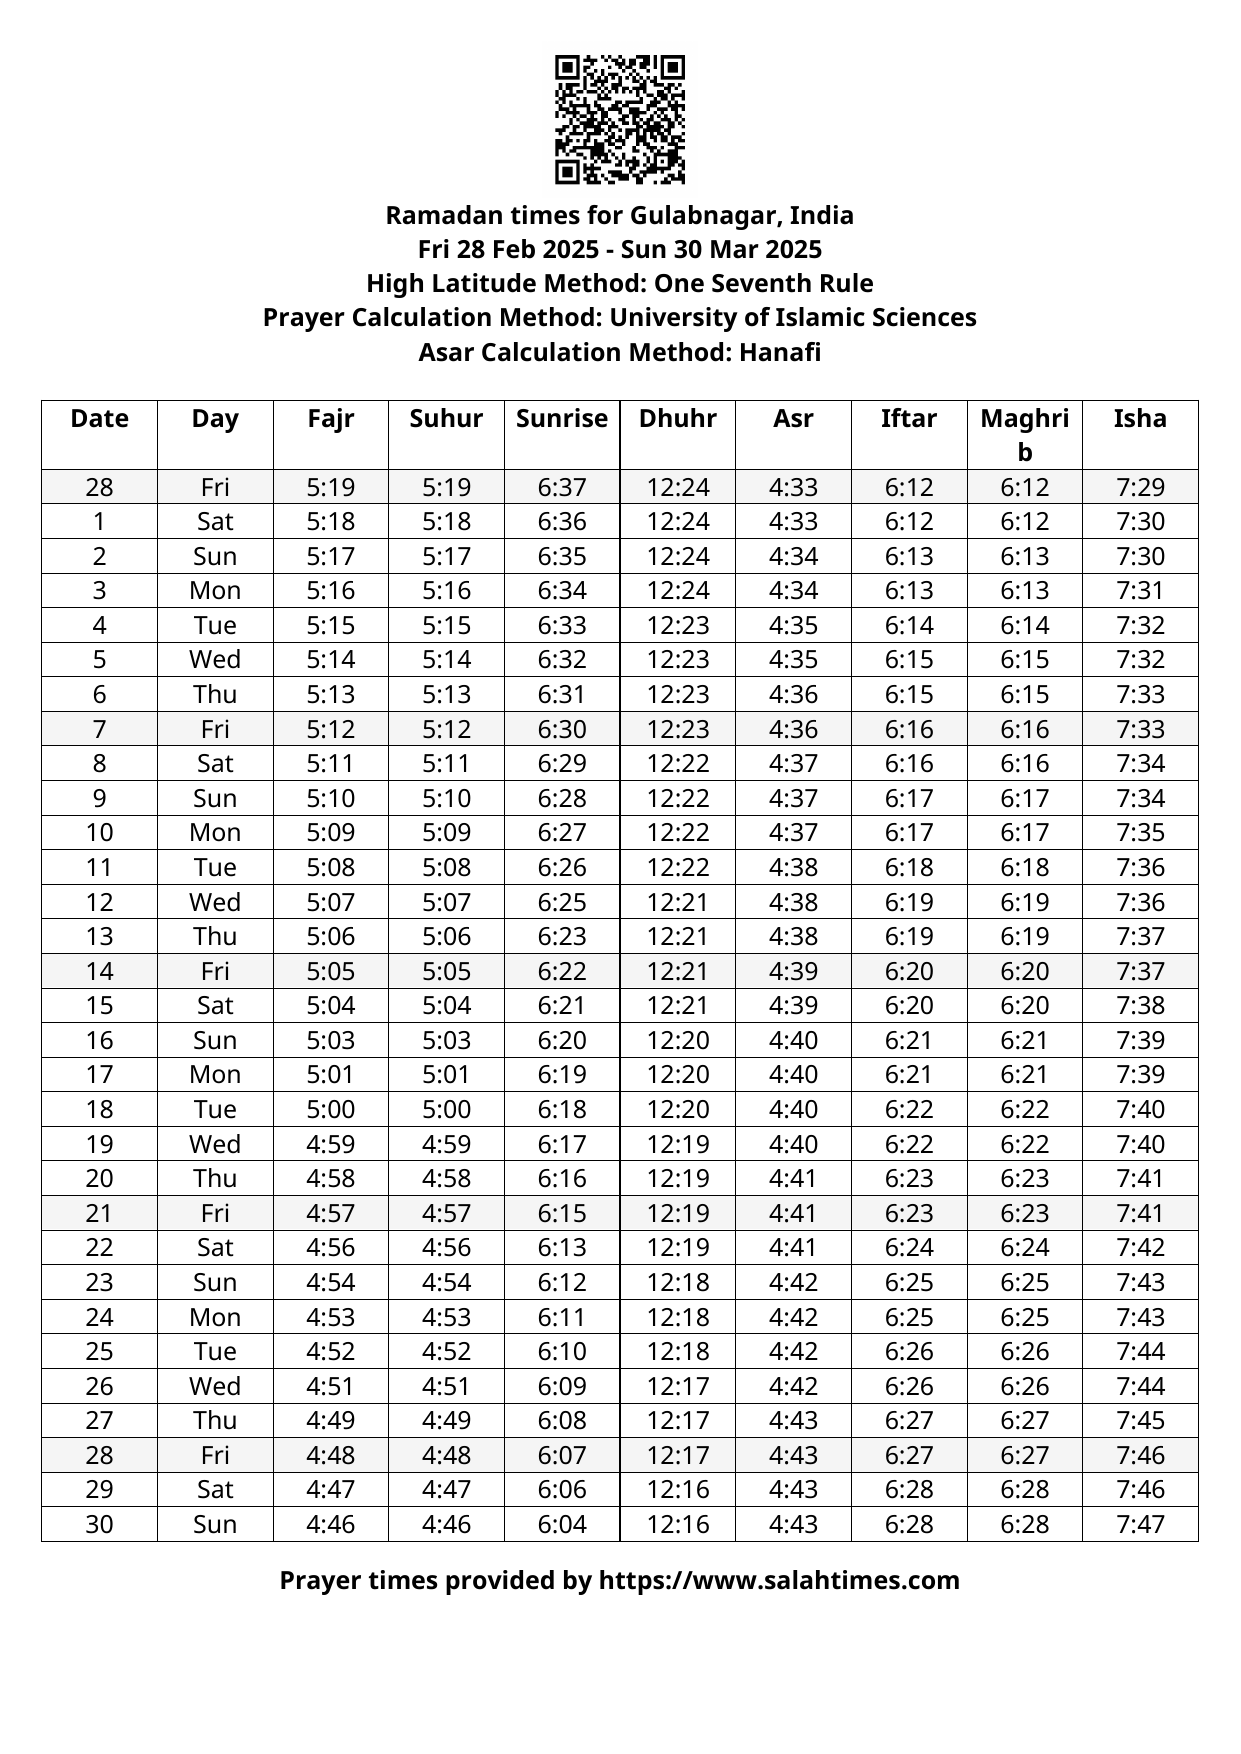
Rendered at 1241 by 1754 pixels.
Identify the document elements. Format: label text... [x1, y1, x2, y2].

table_cell 6:21 [968, 1023, 1082, 1057]
table_cell 6:25 [968, 1265, 1082, 1299]
table_cell Wed [158, 1369, 273, 1402]
table_cell 4:34 [736, 574, 851, 607]
table_cell 6:26 [968, 1369, 1082, 1402]
table_cell 6:19 [505, 1058, 619, 1091]
table_cell 7:36 [1083, 850, 1198, 884]
table_cell 12:24 [621, 574, 735, 607]
table_cell 9 [42, 781, 157, 814]
table_cell 12:23 [621, 608, 735, 642]
table_cell 22 [42, 1231, 157, 1264]
table_cell 7:46 [1083, 1438, 1198, 1472]
table_header Iftar [852, 401, 967, 469]
table_cell 7:33 [1083, 677, 1198, 711]
table_cell 4:49 [389, 1404, 504, 1437]
table_cell 4:37 [736, 781, 851, 814]
table_cell Mon [158, 1300, 273, 1333]
table_cell 6:15 [505, 1196, 619, 1229]
table_cell 7:40 [1083, 1127, 1198, 1160]
table_cell 5:17 [389, 539, 504, 572]
table_cell Fri [158, 712, 273, 745]
table_cell 4:46 [274, 1507, 388, 1541]
table_cell 5:01 [274, 1058, 388, 1091]
table_cell 7:46 [1083, 1473, 1198, 1506]
table_cell 12:16 [621, 1507, 735, 1541]
text High Latitude Method: One Seventh Rule [42, 266, 1198, 300]
table_cell 5:07 [274, 885, 388, 918]
table_cell 6:17 [968, 816, 1082, 849]
table_cell 12:19 [621, 1231, 735, 1264]
text Prayer Calculation Method: University of Islamic Sciences [42, 300, 1198, 334]
table_cell 27 [42, 1404, 157, 1437]
table_header Fajr [274, 401, 388, 469]
table_cell 5:03 [274, 1023, 388, 1057]
table_cell 6:12 [968, 504, 1082, 538]
table_cell 6:06 [505, 1473, 619, 1506]
table_cell 7:33 [1083, 712, 1198, 745]
table_cell 6:27 [505, 816, 619, 849]
table_cell 12:20 [621, 1058, 735, 1091]
table_cell 6:23 [852, 1161, 967, 1195]
table_cell 6:19 [852, 919, 967, 953]
table_cell 4:41 [736, 1231, 851, 1264]
table_cell 6:25 [852, 1265, 967, 1299]
table_cell 7:32 [1083, 608, 1198, 642]
table_cell 5:09 [389, 816, 504, 849]
table_cell 4:36 [736, 677, 851, 711]
table_cell 6:21 [852, 1058, 967, 1091]
table_cell 5:10 [274, 781, 388, 814]
table_cell 6:18 [505, 1092, 619, 1126]
table_cell 12 [42, 885, 157, 918]
table_cell 4:43 [736, 1438, 851, 1472]
text Fri 28 Feb 2025 - Sun 30 Mar 2025 [42, 232, 1198, 266]
table_cell Tue [158, 1092, 273, 1126]
table_cell 7:40 [1083, 1092, 1198, 1126]
table_cell 12:22 [621, 781, 735, 814]
table_cell 5:08 [274, 850, 388, 884]
table_cell 6:07 [505, 1438, 619, 1472]
table_cell 6:22 [852, 1127, 967, 1160]
table_cell 4:42 [736, 1334, 851, 1368]
table_cell 4:59 [274, 1127, 388, 1160]
table_cell 12:19 [621, 1127, 735, 1160]
table_cell 4:37 [736, 746, 851, 780]
table_cell 7:47 [1083, 1507, 1198, 1541]
table_cell 6:34 [505, 574, 619, 607]
table_cell 1 [42, 504, 157, 538]
table_cell Sun [158, 539, 273, 572]
table_cell 6:12 [852, 504, 967, 538]
table_cell 6:19 [968, 919, 1082, 953]
table_cell 6:12 [505, 1265, 619, 1299]
table_cell 6:22 [968, 1127, 1082, 1160]
table_cell 6:14 [852, 608, 967, 642]
table_cell 4:54 [389, 1265, 504, 1299]
table_cell 5:08 [389, 850, 504, 884]
text Asar Calculation Method: Hanafi [42, 334, 1198, 368]
table_cell 6:13 [505, 1231, 619, 1264]
table_cell 12:24 [621, 539, 735, 572]
table_cell 5:04 [274, 989, 388, 1022]
table_cell 12:24 [621, 470, 735, 503]
table_cell 7:44 [1083, 1369, 1198, 1402]
table_cell 5:13 [274, 677, 388, 711]
table_cell 6:21 [505, 989, 619, 1022]
table_cell 6:26 [852, 1369, 967, 1402]
table_cell 5:06 [389, 919, 504, 953]
table_cell 6:13 [852, 574, 967, 607]
table_cell 7:41 [1083, 1161, 1198, 1195]
table_cell 7:39 [1083, 1023, 1198, 1057]
table_cell 29 [42, 1473, 157, 1506]
table_cell 25 [42, 1334, 157, 1368]
table_cell 12:24 [621, 504, 735, 538]
table_cell 6:15 [968, 677, 1082, 711]
table_cell 12:18 [621, 1300, 735, 1333]
table_cell 7:34 [1083, 781, 1198, 814]
table_cell 5:00 [274, 1092, 388, 1126]
table_cell 4:42 [736, 1300, 851, 1333]
table_cell 5:01 [389, 1058, 504, 1091]
table_cell 6:27 [852, 1438, 967, 1472]
table_cell 6:30 [505, 712, 619, 745]
table_cell 4:40 [736, 1127, 851, 1160]
table_cell 12:20 [621, 1092, 735, 1126]
table_cell 4:57 [389, 1196, 504, 1229]
table_cell Sun [158, 1507, 273, 1541]
table_cell Thu [158, 677, 273, 711]
table_cell Sun [158, 781, 273, 814]
table_cell Sun [158, 1265, 273, 1299]
table_cell 4:43 [736, 1473, 851, 1506]
table_cell 6:27 [968, 1404, 1082, 1437]
table_cell 4:35 [736, 608, 851, 642]
table_cell 5 [42, 643, 157, 676]
table_cell 6:18 [852, 850, 967, 884]
table_cell 20 [42, 1161, 157, 1195]
table_cell 7:30 [1083, 539, 1198, 572]
table_cell 5:12 [274, 712, 388, 745]
table_cell 5:06 [274, 919, 388, 953]
table_cell 6:17 [852, 781, 967, 814]
table_cell 6:18 [968, 850, 1082, 884]
table_cell 6:20 [968, 954, 1082, 987]
table_cell 6:15 [852, 677, 967, 711]
table_cell Thu [158, 1404, 273, 1437]
table_cell 18 [42, 1092, 157, 1126]
table_cell 3 [42, 574, 157, 607]
table_cell 4:41 [736, 1161, 851, 1195]
table_cell 7:42 [1083, 1231, 1198, 1264]
table_cell 6:14 [968, 608, 1082, 642]
table_cell 4:58 [274, 1161, 388, 1195]
table_cell 4:36 [736, 712, 851, 745]
table_cell 28 [42, 1438, 157, 1472]
table_cell 12:23 [621, 712, 735, 745]
table_cell 12:21 [621, 919, 735, 953]
table_cell 12:17 [621, 1404, 735, 1437]
picture [542, 41, 699, 198]
table_cell 6:13 [968, 574, 1082, 607]
table_cell 4:47 [274, 1473, 388, 1506]
table_cell 6:22 [968, 1092, 1082, 1126]
table_cell 6:21 [968, 1058, 1082, 1091]
table_cell Wed [158, 643, 273, 676]
table_cell 4:42 [736, 1265, 851, 1299]
table_cell 4:34 [736, 539, 851, 572]
table_cell 4:54 [274, 1265, 388, 1299]
table_cell 5:10 [389, 781, 504, 814]
table_cell 4:43 [736, 1507, 851, 1541]
table_cell 5:04 [389, 989, 504, 1022]
table_cell 17 [42, 1058, 157, 1091]
table_cell 4:51 [389, 1369, 504, 1402]
table_cell 12:18 [621, 1334, 735, 1368]
table_cell 4:53 [274, 1300, 388, 1333]
table_cell 11 [42, 850, 157, 884]
table_cell Fri [158, 1196, 273, 1229]
table_cell 30 [42, 1507, 157, 1541]
table_cell 6:20 [505, 1023, 619, 1057]
table_cell 4:42 [736, 1369, 851, 1402]
table_cell 6:19 [852, 885, 967, 918]
table_cell 4:43 [736, 1404, 851, 1437]
table_cell 6:08 [505, 1404, 619, 1437]
table_cell 6:24 [968, 1231, 1082, 1264]
table_cell 6:25 [968, 1300, 1082, 1333]
table_cell 7:36 [1083, 885, 1198, 918]
table_cell 12:17 [621, 1369, 735, 1402]
table_cell 6:23 [852, 1196, 967, 1229]
table_cell 7:39 [1083, 1058, 1198, 1091]
table_cell 6:20 [968, 989, 1082, 1022]
table_cell 6:28 [505, 781, 619, 814]
table_cell 6:17 [968, 781, 1082, 814]
table_cell 6:16 [968, 712, 1082, 745]
table_cell 5:12 [389, 712, 504, 745]
table_cell Mon [158, 574, 273, 607]
table_cell 6:20 [852, 989, 967, 1022]
table_cell Sat [158, 504, 273, 538]
table_cell 6:16 [968, 746, 1082, 780]
table_cell 6:17 [505, 1127, 619, 1160]
table_cell 23 [42, 1265, 157, 1299]
table_cell 4:33 [736, 504, 851, 538]
table_cell 6:31 [505, 677, 619, 711]
table_cell 12:22 [621, 746, 735, 780]
table_cell 5:17 [274, 539, 388, 572]
table_cell 15 [42, 989, 157, 1022]
table_cell 5:19 [274, 470, 388, 503]
table_cell Tue [158, 1334, 273, 1368]
table_cell 4:51 [274, 1369, 388, 1402]
table_cell Wed [158, 885, 273, 918]
table_cell 5:18 [274, 504, 388, 538]
table_cell 7:45 [1083, 1404, 1198, 1437]
table_cell 6:28 [852, 1473, 967, 1506]
table_cell Wed [158, 1127, 273, 1160]
table_cell 7:43 [1083, 1300, 1198, 1333]
table_cell 4:52 [389, 1334, 504, 1368]
table_cell 12:21 [621, 885, 735, 918]
table_cell 5:18 [389, 504, 504, 538]
table_cell 5:14 [274, 643, 388, 676]
table_cell 6:16 [505, 1161, 619, 1195]
table_cell 6:25 [852, 1300, 967, 1333]
table_cell 16 [42, 1023, 157, 1057]
table_cell 2 [42, 539, 157, 572]
table_cell 12:21 [621, 954, 735, 987]
table_cell 4:47 [389, 1473, 504, 1506]
table_cell 12:23 [621, 677, 735, 711]
table_cell Sat [158, 746, 273, 780]
table_cell 6:16 [852, 746, 967, 780]
table_cell 6:12 [968, 470, 1082, 503]
table_cell 5:16 [274, 574, 388, 607]
table_cell 12:21 [621, 989, 735, 1022]
table_cell 28 [42, 470, 157, 503]
table_cell 6:23 [505, 919, 619, 953]
table_cell 7:30 [1083, 504, 1198, 538]
table_cell 6:23 [968, 1161, 1082, 1195]
table_cell 4:41 [736, 1196, 851, 1229]
table_cell 6:35 [505, 539, 619, 572]
table_cell 4:49 [274, 1404, 388, 1437]
table_cell 6:04 [505, 1507, 619, 1541]
table_cell 6:16 [852, 712, 967, 745]
table_cell 4:40 [736, 1092, 851, 1126]
table_cell Sat [158, 1473, 273, 1506]
table_cell 7:43 [1083, 1265, 1198, 1299]
table_cell 4:40 [736, 1058, 851, 1091]
table_cell 5:00 [389, 1092, 504, 1126]
table_cell 6:23 [968, 1196, 1082, 1229]
table_cell 6:19 [968, 885, 1082, 918]
table_cell 6:37 [505, 470, 619, 503]
table_cell 4:58 [389, 1161, 504, 1195]
table_cell Thu [158, 1161, 273, 1195]
table_cell 6:33 [505, 608, 619, 642]
table_cell 26 [42, 1369, 157, 1402]
table_cell 7 [42, 712, 157, 745]
table_cell 6:12 [852, 470, 967, 503]
table_cell 7:38 [1083, 989, 1198, 1022]
table_cell 12:22 [621, 816, 735, 849]
table_cell 4:52 [274, 1334, 388, 1368]
table_cell 4:56 [274, 1231, 388, 1264]
text Ramadan times for Gulabnagar, India [42, 198, 1198, 232]
table_cell 4:48 [274, 1438, 388, 1472]
table_cell 4:38 [736, 885, 851, 918]
table_cell 6:11 [505, 1300, 619, 1333]
table_cell 4 [42, 608, 157, 642]
table_cell 4:38 [736, 919, 851, 953]
table_cell 7:32 [1083, 643, 1198, 676]
table_cell 12:16 [621, 1473, 735, 1506]
table_cell 4:40 [736, 1023, 851, 1057]
table_cell 6:24 [852, 1231, 967, 1264]
table_cell 7:35 [1083, 816, 1198, 849]
table_cell 4:39 [736, 954, 851, 987]
table_cell 6:13 [968, 539, 1082, 572]
table_cell 5:15 [274, 608, 388, 642]
table_cell 6:09 [505, 1369, 619, 1402]
table_cell 6:32 [505, 643, 619, 676]
table_cell 7:37 [1083, 954, 1198, 987]
table_cell 5:15 [389, 608, 504, 642]
table_header Asr [736, 401, 851, 469]
table_cell Sun [158, 1023, 273, 1057]
table_cell 21 [42, 1196, 157, 1229]
table_header Date [42, 401, 157, 469]
table_cell 10 [42, 816, 157, 849]
table_cell 12:19 [621, 1196, 735, 1229]
table_cell 4:46 [389, 1507, 504, 1541]
table_cell 6:22 [505, 954, 619, 987]
table_header Maghrib [968, 401, 1082, 469]
table_cell 12:22 [621, 850, 735, 884]
table_cell 6:26 [852, 1334, 967, 1368]
table_cell Mon [158, 816, 273, 849]
table_header Dhuhr [621, 401, 735, 469]
table_cell Mon [158, 1058, 273, 1091]
table_cell 5:05 [274, 954, 388, 987]
table_cell 6:28 [852, 1507, 967, 1541]
table_cell 5:14 [389, 643, 504, 676]
table_cell 6:26 [505, 850, 619, 884]
table_cell 6:10 [505, 1334, 619, 1368]
table_cell 5:09 [274, 816, 388, 849]
table_cell 4:53 [389, 1300, 504, 1333]
table_cell 6:27 [852, 1404, 967, 1437]
table_header Sunrise [505, 401, 619, 469]
table_cell Sat [158, 989, 273, 1022]
table_cell 7:41 [1083, 1196, 1198, 1229]
text Prayer times provided by https://www.salahtimes.com [42, 1563, 1198, 1597]
table_cell Fri [158, 1438, 273, 1472]
table_cell Tue [158, 608, 273, 642]
table_cell 6:21 [852, 1023, 967, 1057]
table_cell 5:19 [389, 470, 504, 503]
table_cell 4:33 [736, 470, 851, 503]
table_cell 7:29 [1083, 470, 1198, 503]
table_cell 6:15 [968, 643, 1082, 676]
table_cell 13 [42, 919, 157, 953]
table_cell 12:17 [621, 1438, 735, 1472]
table_cell 7:34 [1083, 746, 1198, 780]
table_cell 5:07 [389, 885, 504, 918]
table_header Suhur [389, 401, 504, 469]
table_cell 24 [42, 1300, 157, 1333]
table_cell 4:59 [389, 1127, 504, 1160]
table_header Isha [1083, 401, 1198, 469]
table_cell 7:44 [1083, 1334, 1198, 1368]
table_cell 5:16 [389, 574, 504, 607]
table_cell 6:25 [505, 885, 619, 918]
table_cell 5:05 [389, 954, 504, 987]
table_cell 7:37 [1083, 919, 1198, 953]
table_cell 4:48 [389, 1438, 504, 1472]
table_cell 6:20 [852, 954, 967, 987]
table_cell 5:13 [389, 677, 504, 711]
table_cell 6:27 [968, 1438, 1082, 1472]
table_cell 4:37 [736, 816, 851, 849]
table_cell 6:36 [505, 504, 619, 538]
table_cell 14 [42, 954, 157, 987]
table_cell 6:22 [852, 1092, 967, 1126]
table_cell Thu [158, 919, 273, 953]
table_cell 8 [42, 746, 157, 780]
table_cell 12:20 [621, 1023, 735, 1057]
table_cell 6:15 [852, 643, 967, 676]
table_cell 12:19 [621, 1161, 735, 1195]
table_cell 5:11 [389, 746, 504, 780]
table_cell 6:26 [968, 1334, 1082, 1368]
table_cell 4:56 [389, 1231, 504, 1264]
table_cell 5:03 [389, 1023, 504, 1057]
table_cell 5:11 [274, 746, 388, 780]
table_cell 7:31 [1083, 574, 1198, 607]
table_cell 6:28 [968, 1473, 1082, 1506]
table_cell 6:17 [852, 816, 967, 849]
table_cell 4:38 [736, 850, 851, 884]
table_cell Fri [158, 470, 273, 503]
table_cell 4:35 [736, 643, 851, 676]
table_cell 6:13 [852, 539, 967, 572]
table_header Day [158, 401, 273, 469]
table_cell 12:18 [621, 1265, 735, 1299]
table_cell Sat [158, 1231, 273, 1264]
table_cell 6 [42, 677, 157, 711]
table_cell 4:39 [736, 989, 851, 1022]
table_cell 6:28 [968, 1507, 1082, 1541]
table_cell 19 [42, 1127, 157, 1160]
table_cell 6:29 [505, 746, 619, 780]
table_cell Fri [158, 954, 273, 987]
table_cell Tue [158, 850, 273, 884]
table_cell 4:57 [274, 1196, 388, 1229]
table_cell 12:23 [621, 643, 735, 676]
